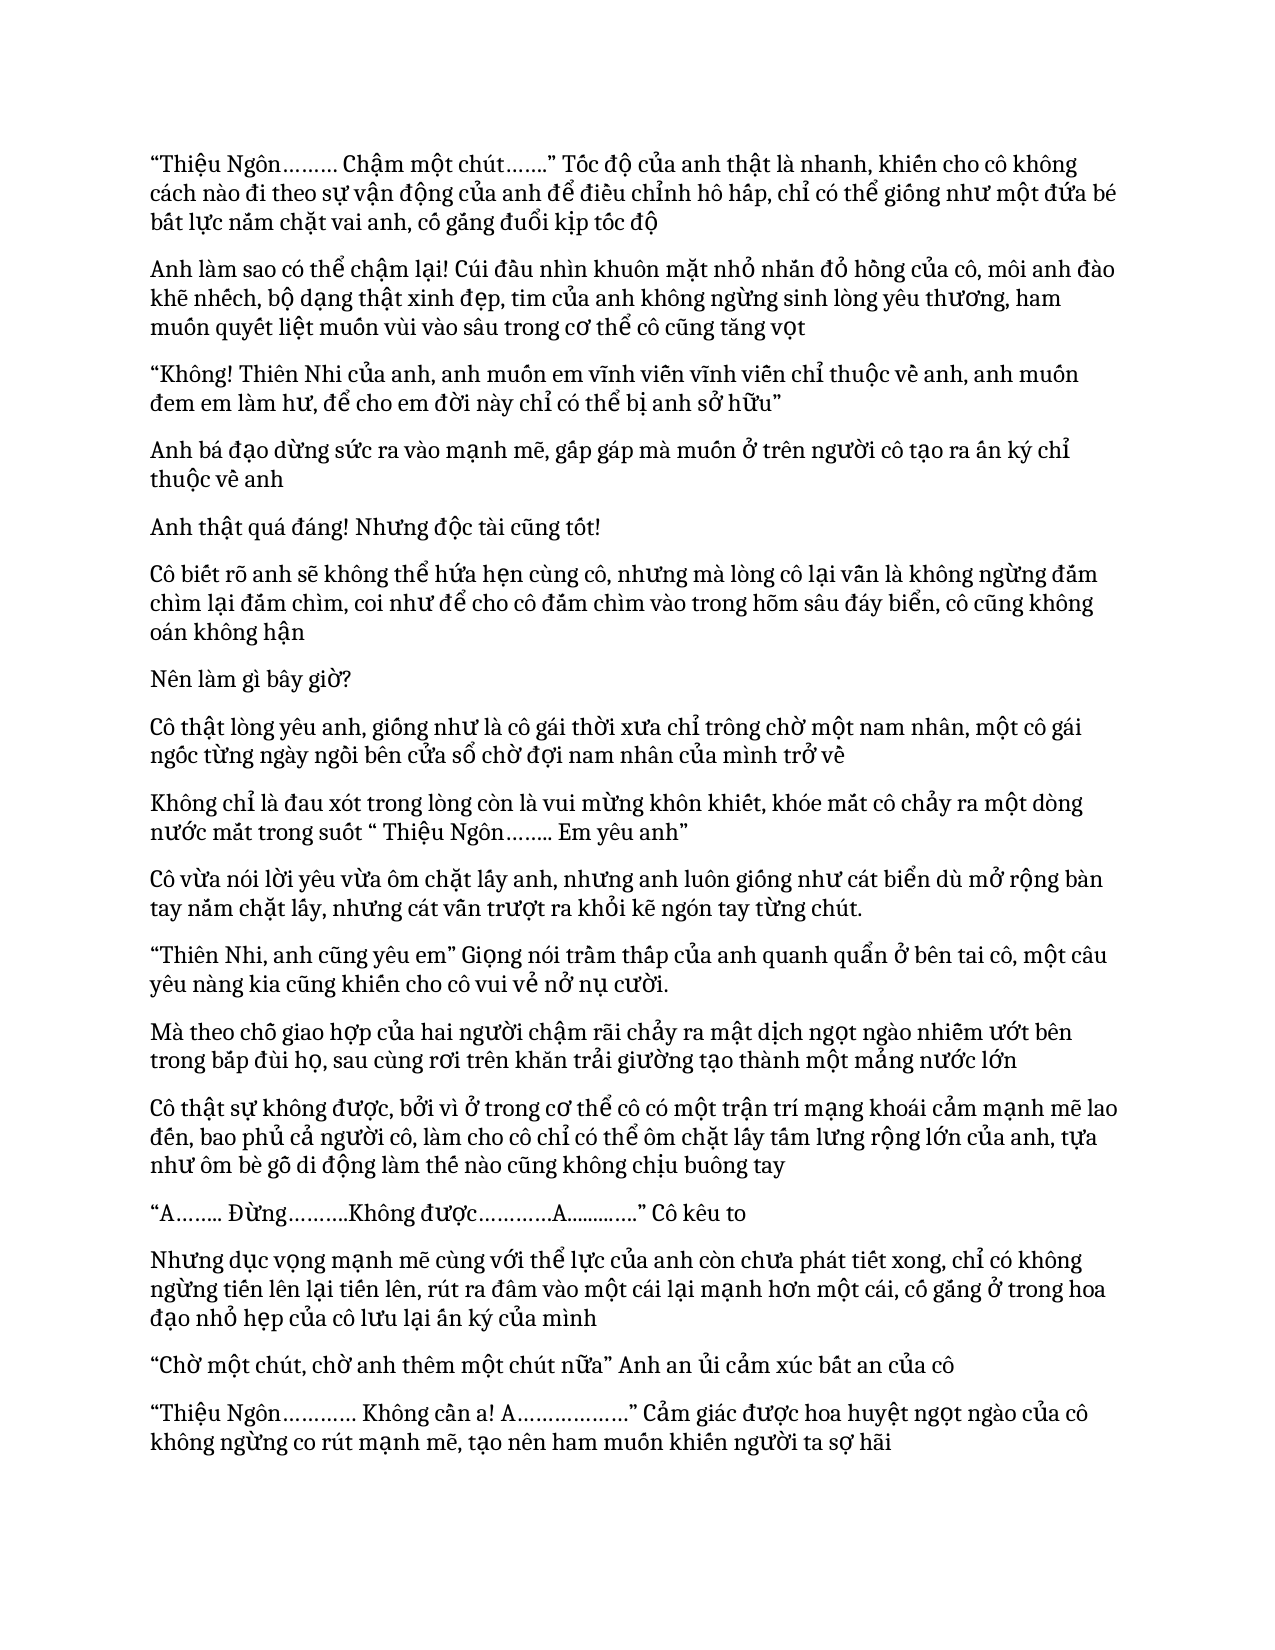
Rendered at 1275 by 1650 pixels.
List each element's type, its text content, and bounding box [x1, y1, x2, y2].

text Anh thật quá đáng! Nhưng độc tài cũng tốt! [150, 512, 1125, 541]
text “Chờ một chút, chờ anh thêm một chút nữa” Anh an ủi cảm xúc bất an của cô [150, 1351, 1125, 1380]
text Cô vừa nói lời yêu vừa ôm chặt lấy anh, nhưng anh luôn giống như cát biển dù mở rộng bàn tay nắm chặt lấy, nhưng cát vẫn trượt ra khỏi kẽ ngón tay từng chút. [150, 865, 1125, 922]
text “Thiên Nhi, anh cũng yêu em” Giọng nói trầm thấp của anh quanh quẩn ở bên tai cô, một câu yêu nàng kia cũng khiến cho cô vui vẻ nở nụ cười. [150, 941, 1125, 999]
text “A…….. Đừng……….Không được…………A.........….” Cô kêu to [150, 1199, 1125, 1227]
text “Thiệu Ngôn………… Không cần a! A………………” Cảm giác được hoa huyệt ngọt ngào của cô không ngừng co rút mạnh mẽ, tạo nên ham muốn khiến người ta sợ hãi [150, 1399, 1125, 1456]
text “Thiệu Ngôn……… Chậm một chút…….” Tốc độ của anh thật là nhanh, khiến cho cô không cách nào đi theo sự vận động của anh để điều chỉnh hô hấp, chỉ có thể giống như một đứa bé bất lực nắm chặt vai anh, cố gắng đuổi kịp tốc độ [150, 150, 1125, 236]
text Anh làm sao có thể chậm lại! Cúi đầu nhìn khuôn mặt nhỏ nhắn đỏ hồng của cô, môi anh đào khẽ nhếch, bộ dạng thật xinh đẹp, tim của anh không ngừng sinh lòng yêu thương, ham muốn quyết liệt muốn vùi vào sâu trong cơ thể cô cũng tăng vọt [150, 255, 1125, 341]
text Anh bá đạo dừng sức ra vào mạnh mẽ, gấp gáp mà muốn ở trên người cô tạo ra ấn ký chỉ thuộc về anh [150, 436, 1125, 494]
text Cô thật lòng yêu anh, giống như là cô gái thời xưa chỉ trông chờ một nam nhân, một cô gái ngốc từng ngày ngồi bên cửa sổ chờ đợi nam nhân của mình trở về [150, 712, 1125, 770]
text “Không! Thiên Nhi của anh, anh muốn em vĩnh viễn vĩnh viễn chỉ thuộc về anh, anh muốn đem em làm hư, để cho em đời này chỉ có thể bị anh sở hữu” [150, 360, 1125, 417]
text Không chỉ là đau xót trong lòng còn là vui mừng khôn khiết, khóe mắt cô chảy ra một dòng nước mắt trong suốt “ Thiệu Ngôn…….. Em yêu anh” [150, 789, 1125, 846]
text Cô biết rõ anh sẽ không thể hứa hẹn cùng cô, nhưng mà lòng cô lại vẫn là không ngừng đắm chìm lại đắm chìm, coi như để cho cô đắm chìm vào trong hõm sâu đáy biển, cô cũng không oán không hận [150, 560, 1125, 646]
text Nên làm gì bây giờ? [150, 665, 1125, 694]
text Cô thật sự không được, bởi vì ở trong cơ thể cô có một trận trí mạng khoái cảm mạnh mẽ lao đến, bao phủ cả người cô, làm cho cô chỉ có thể ôm chặt lấy tấm lưng rộng lớn của anh, tựa như ôm bè gỗ di động làm thế nào cũng không chịu buông tay [150, 1094, 1125, 1180]
text Nhưng dục vọng mạnh mẽ cùng với thể lực của anh còn chưa phát tiết xong, chỉ có không ngừng tiến lên lại tiến lên, rút ra đâm vào một cái lại mạnh hơn một cái, cố gắng ở trong hoa đạo nhỏ hẹp của cô lưu lại ấn ký của mình [150, 1246, 1125, 1332]
text Mà theo chỗ giao hợp của hai người chậm rãi chảy ra mật dịch ngọt ngào nhiễm ướt bên trong bắp đùi họ, sau cùng rơi trên khăn trải giường tạo thành một mảng nước lớn [150, 1017, 1125, 1075]
